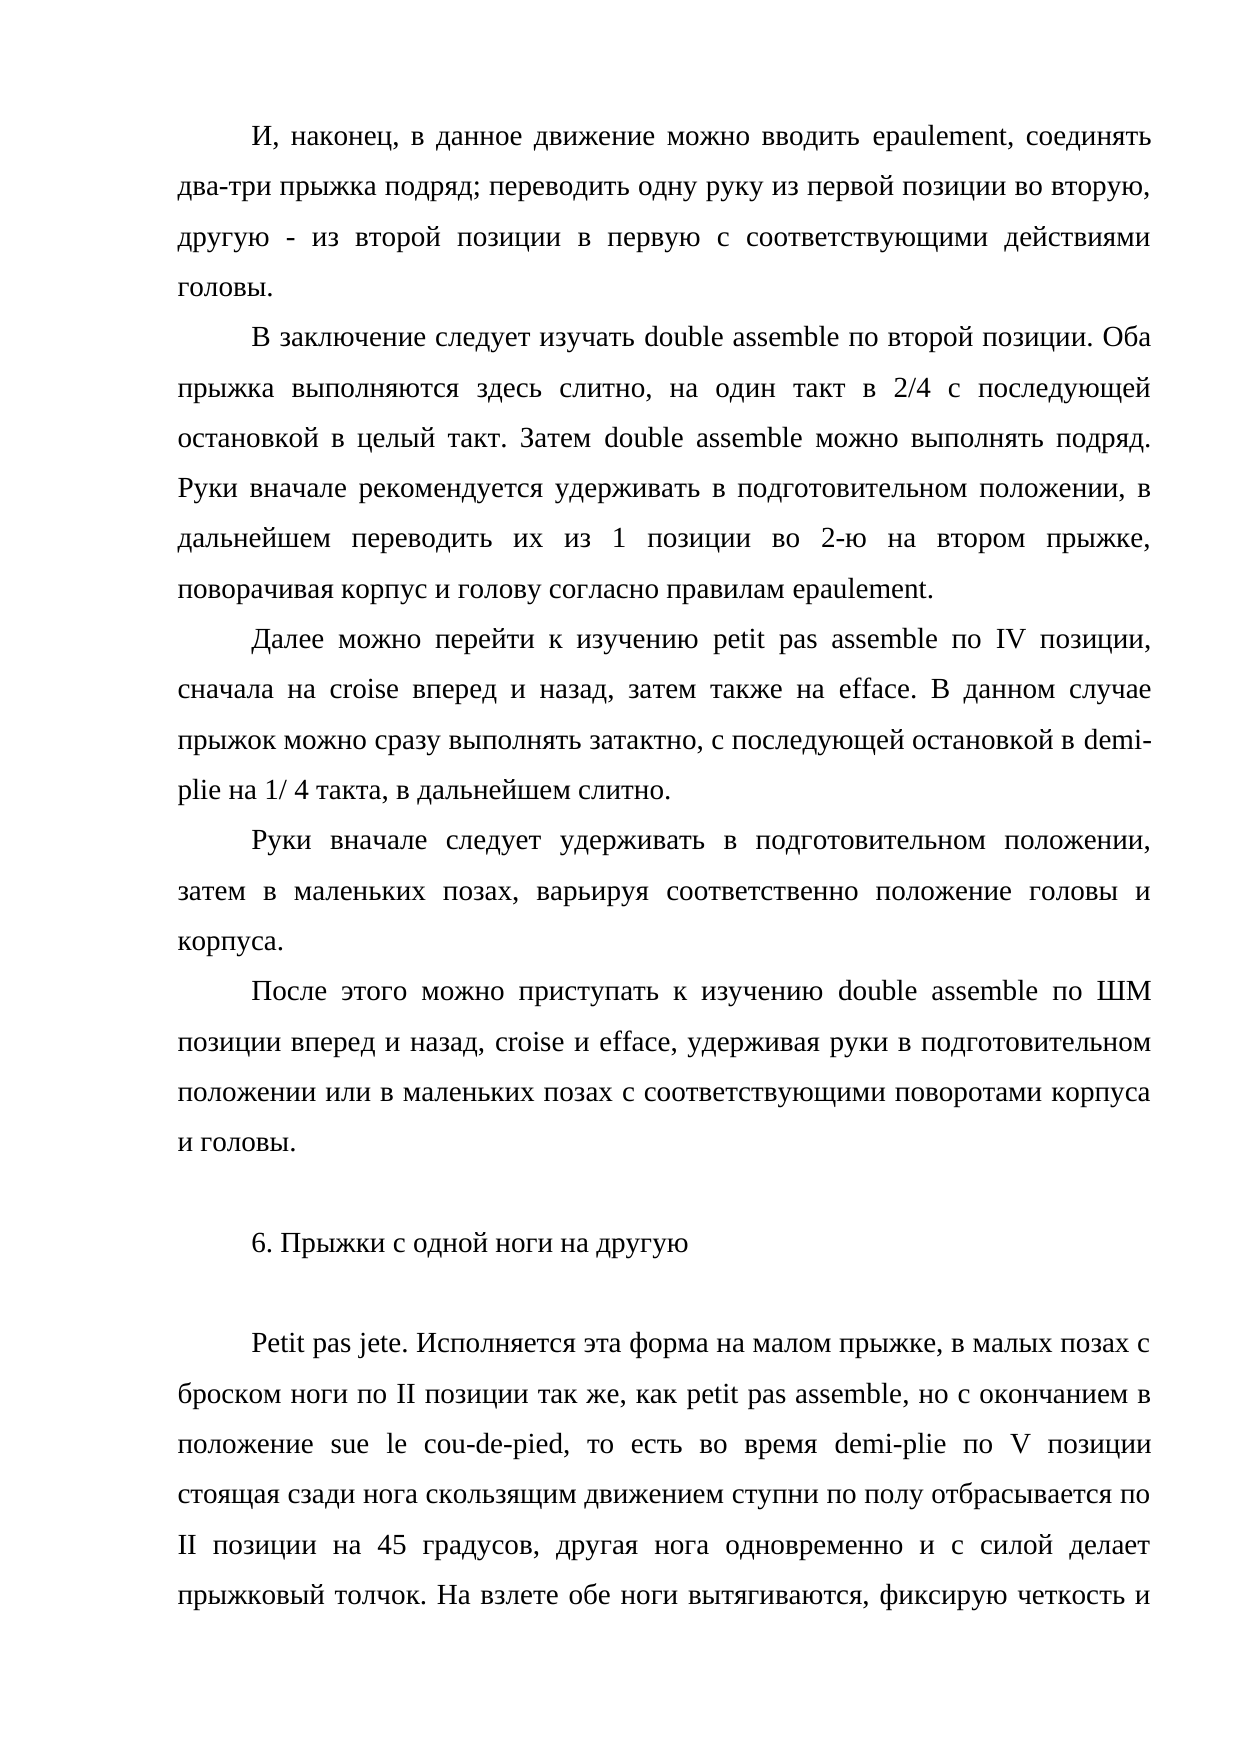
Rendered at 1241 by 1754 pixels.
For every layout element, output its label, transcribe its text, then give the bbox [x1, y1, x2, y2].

text И, наконец, в данное движение можно вводить epaulement, соединять два-три прыжка подряд; переводить одну руку из первой позиции во вторую, другую - из второй позиции в первую с соответствующими действиями головы. [177, 118, 1152, 303]
text Далее можно перейти к изучению petit pas assemble по IV позиции, сначала на croise вперед и назад, затем также на efface. В данном случае прыжок можно сразу выполнять затактно, с последующей остановкой в demi-plie на 1/ 4 такта, в дальнейшем слитно. [177, 621, 1152, 806]
text В заключение следует изучать double assemble по второй позиции. Оба прыжка выполняются здесь слитно, на один такт в 2/4 с последующей остановкой в целый такт. Затем double assemble можно выполнять подряд. Руки вначале рекомендуется удерживать в подготовительном положении, в дальнейшем переводить их из 1 позиции во 2-ю на втором прыжке, поворачивая корпус и голову согласно правилам epaulement. [177, 319, 1152, 604]
text Руки вначале следует удерживать в подготовительном положении, затем в маленьких позах, варьируя соответственно положение головы и корпуса. [177, 822, 1152, 957]
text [177, 1326, 1152, 1611]
text После этого можно приступать к изучению double assemble по ШМ позиции вперед и назад, croise и efface, удерживая руки в подготовительном положении или в маленьких позах с соответствующими поворотами корпуса и головы. [177, 973, 1152, 1158]
text 6. Прыжки с одной ноги на другую [177, 1225, 1152, 1258]
